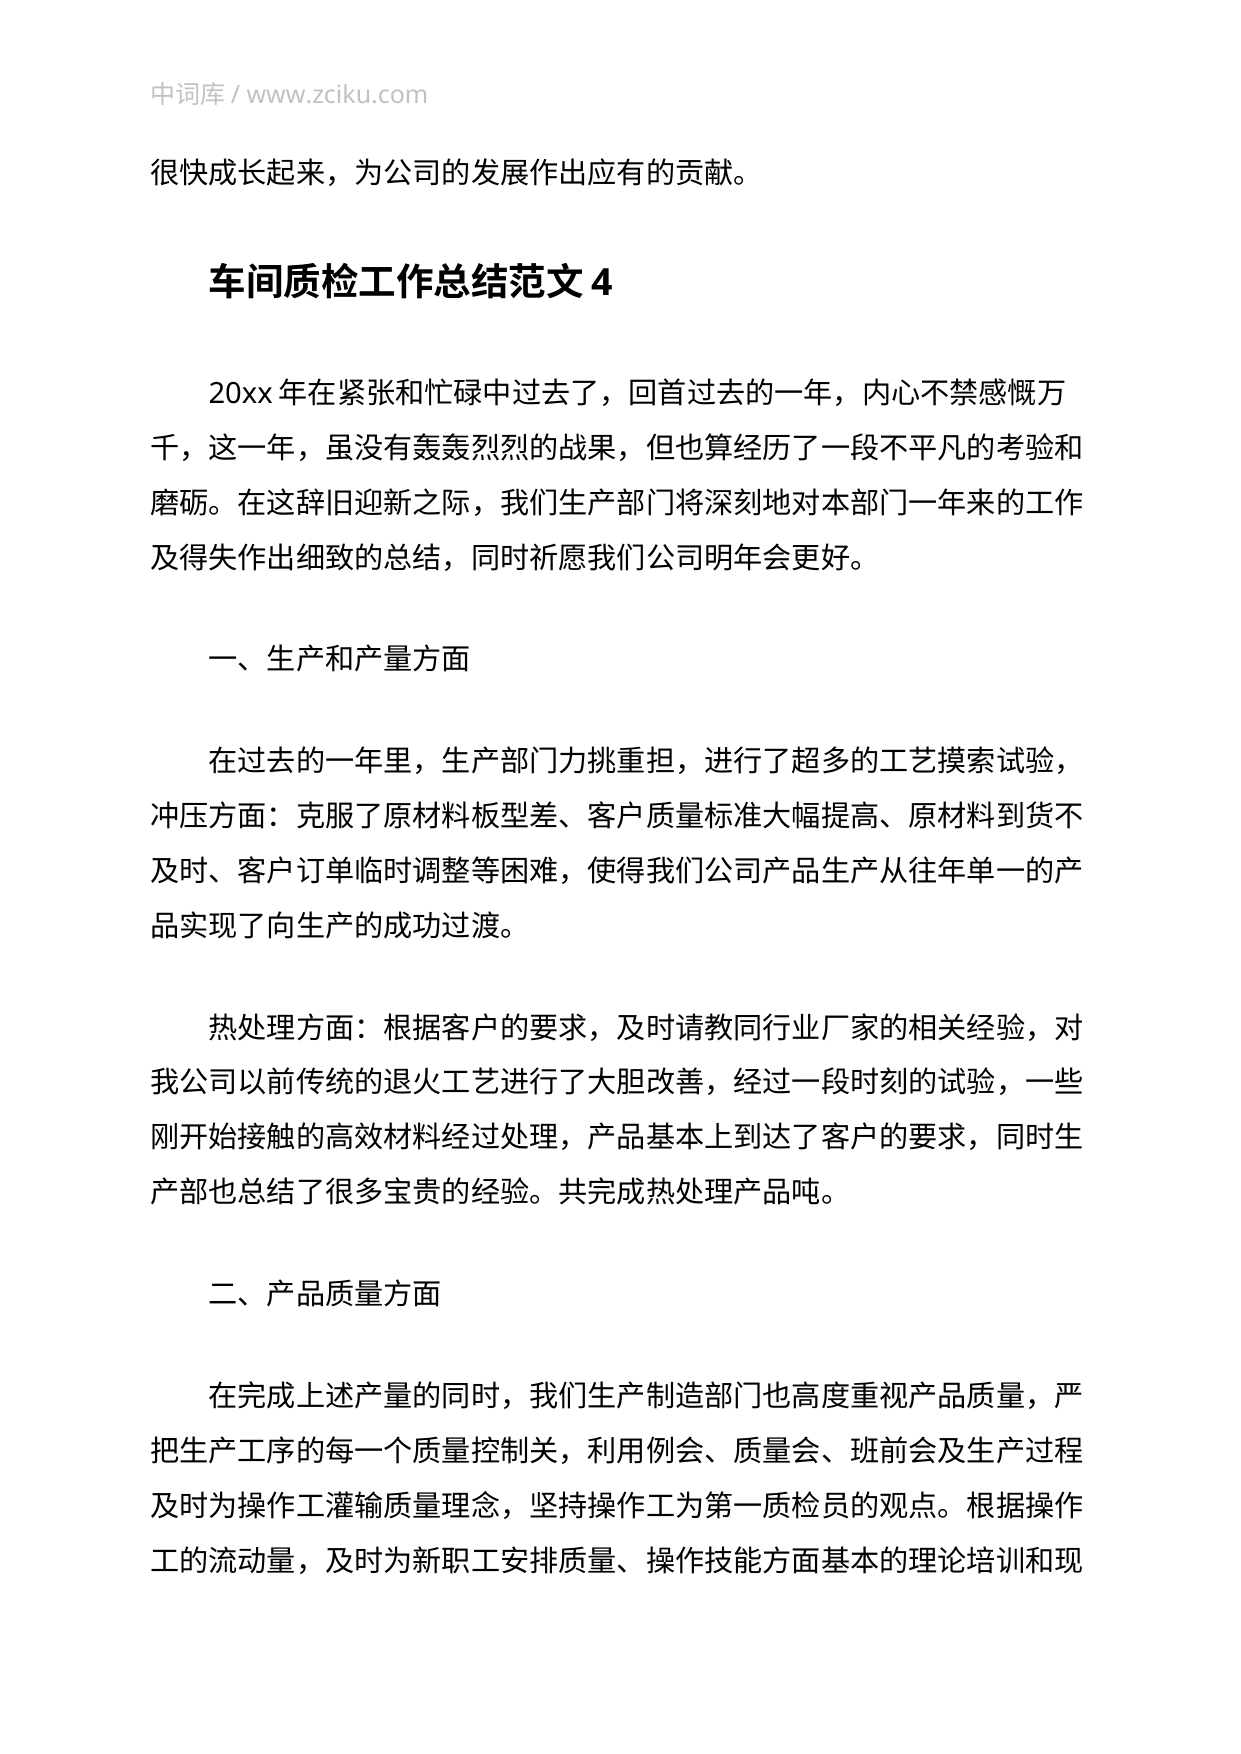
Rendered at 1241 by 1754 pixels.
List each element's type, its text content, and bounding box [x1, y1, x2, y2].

text 二、产品质量方面 [150, 1271, 1090, 1313]
text 车间质检工作总结范文4 [150, 252, 1090, 306]
text 20xx年在紧张和忙碌中过去了，回首过去的一年，内心不禁感慨万千，这一年，虽没有轰轰烈烈的战果，但也算经历了一段不平凡的考验和磨砺。在这辞旧迎新之际，我们生产部门将深刻地对本部门一年来的工作及得失作出细致的总结，同时祈愿我们公司明年会更好。 [150, 369, 1090, 576]
text 在过去的一年里，生产部门力挑重担，进行了超多的工艺摸索试验，冲压方面：克服了原材料板型差、客户质量标准大幅提高、原材料到货不及时、客户订单临时调整等困难，使得我们公司产品生产从往年单一的产品实现了向生产的成功过渡。 [150, 738, 1090, 945]
text 热处理方面：根据客户的要求，及时请教同行业厂家的相关经验，对我公司以前传统的退火工艺进行了大胆改善，经过一段时刻的试验，一些刚开始接触的高效材料经过处理，产品基本上到达了客户的要求，同时生产部也总结了很多宝贵的经验。共完成热处理产品吨。 [150, 1004, 1090, 1211]
text 一、生产和产量方面 [150, 636, 1090, 678]
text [150, 150, 1090, 192]
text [150, 1372, 1090, 1579]
